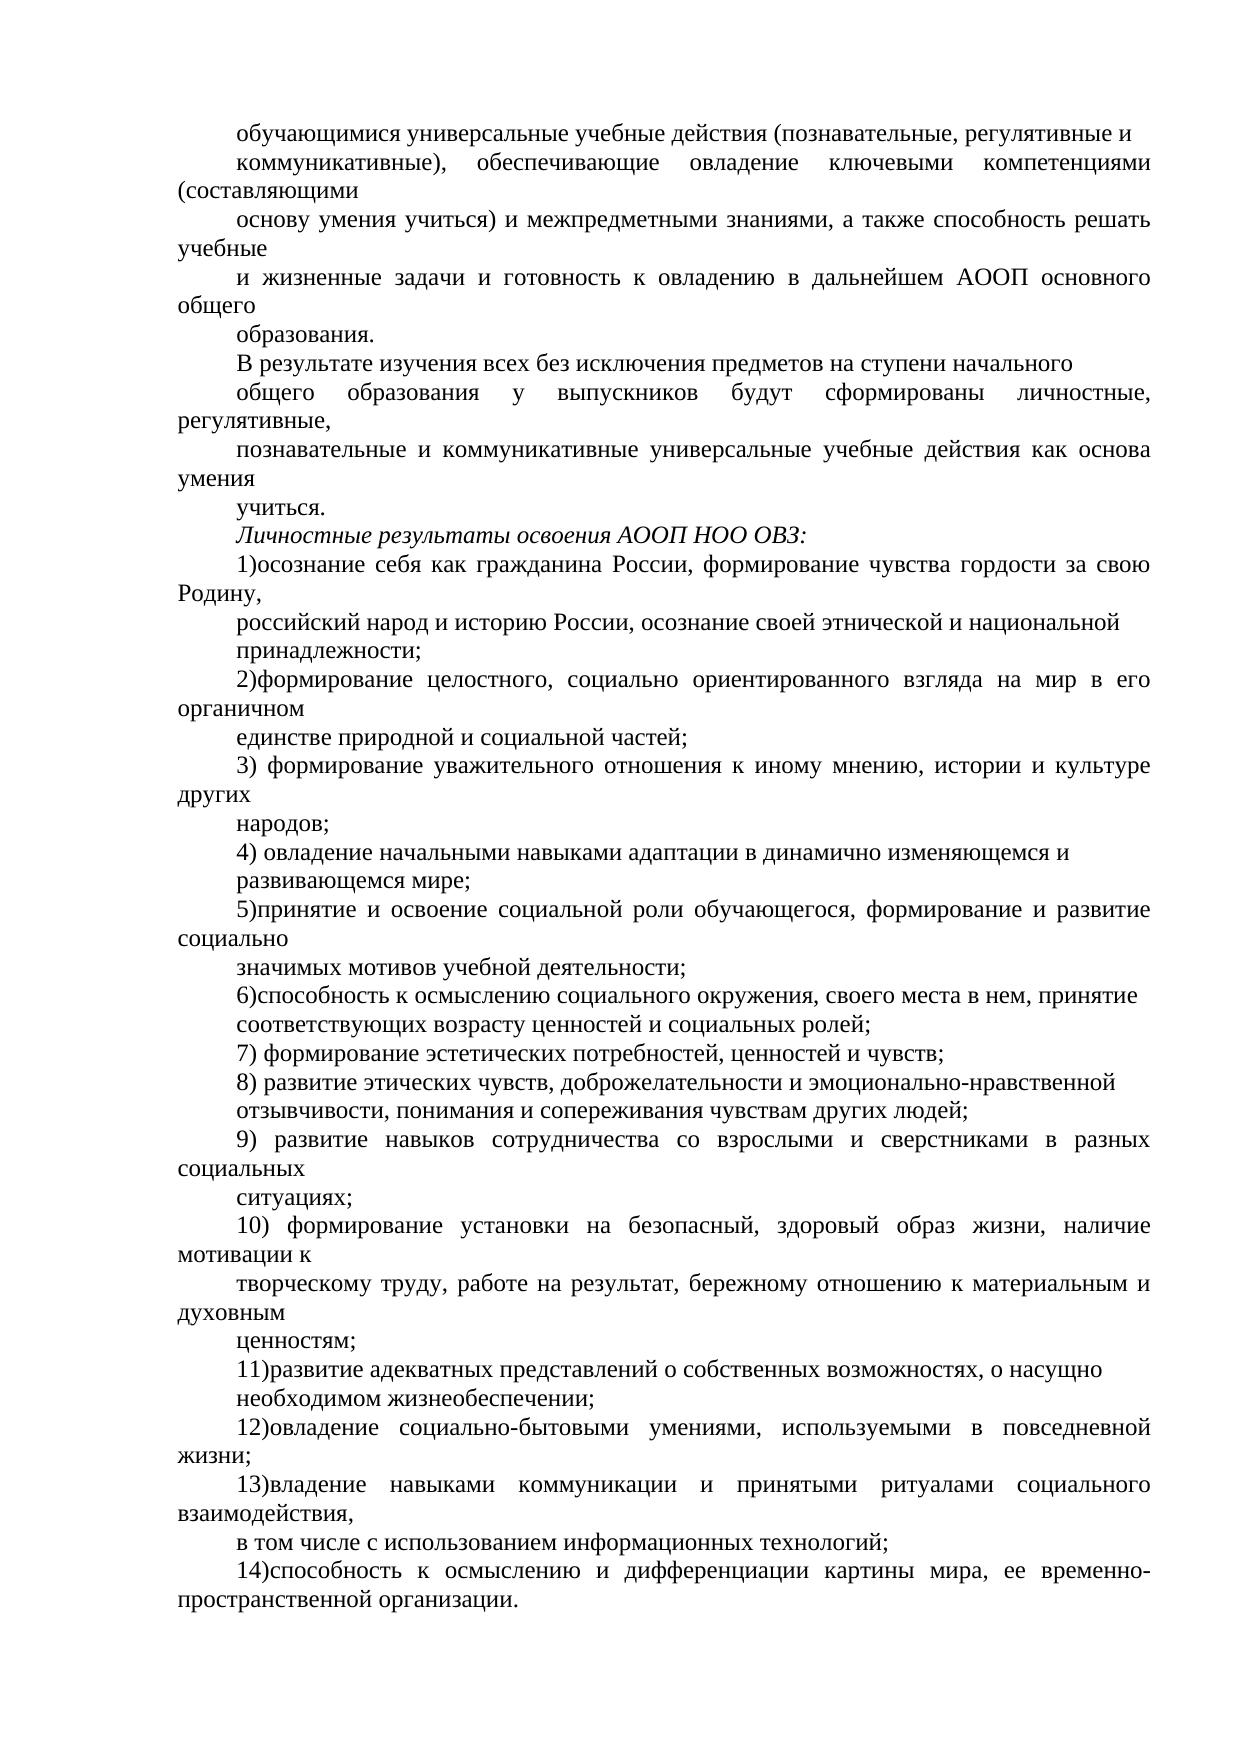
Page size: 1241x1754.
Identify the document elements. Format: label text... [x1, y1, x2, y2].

text обучающимися универсальные учебные действия (познавательные, регулятивные и [177, 118, 1152, 147]
text ситуациях; [177, 1182, 1152, 1211]
text познавательные и коммуникативные универсальные учебные действия как основа умения [177, 434, 1152, 492]
text народов; [177, 808, 1152, 837]
text Личностные результаты освоения АООП НОО ОВЗ: [177, 521, 1152, 549]
text 9) развитие навыков сотрудничества со взрослыми и сверстниками в разных социальных [177, 1124, 1152, 1182]
text 2)формирование целостного, социально ориентированного взгляда на мир в его органичном [177, 664, 1152, 722]
text развивающемся мире; [177, 866, 1152, 894]
text 11)развитие адекватных представлений о собственных возможностях, о насущно [177, 1354, 1152, 1383]
text основу умения учиться) и межпредметными знаниями, а также способность решать учебные [177, 204, 1152, 262]
text 10) формирование установки на безопасный, здоровый образ жизни, наличие мотивации к [177, 1211, 1152, 1268]
text отзывчивости, понимания и сопереживания чувствам других людей; [177, 1096, 1152, 1124]
text 8) развитие этических чувств, доброжелательности и эмоционально-нравственной [177, 1067, 1152, 1096]
text 5)принятие и освоение социальной роли обучающегося, формирование и развитие социально [177, 894, 1152, 952]
text учиться. [177, 492, 1152, 521]
text 4) овладение начальными навыками адаптации в динамично изменяющемся и [177, 837, 1152, 866]
text и жизненные задачи и готовность к овладению в дальнейшем АООП основного общего [177, 262, 1152, 319]
text общего образования у выпускников будут сформированы личностные, регулятивные, [177, 377, 1152, 434]
text единстве природной и социальной частей; [177, 722, 1152, 751]
text принадлежности; [177, 636, 1152, 664]
text ценностям; [177, 1326, 1152, 1354]
text 14)способность к осмыслению и дифференциации картины мира, ее временно-пространственной организации. [177, 1556, 1152, 1613]
text 1)осознание себя как гражданина России, формирование чувства гордости за свою Родину, [177, 549, 1152, 607]
text соответствующих возрасту ценностей и социальных ролей; [177, 1009, 1152, 1038]
text 13)владение навыками коммуникации и принятыми ритуалами социального взаимодействия, [177, 1469, 1152, 1527]
text образования. [177, 319, 1152, 348]
text в том числе с использованием информационных технологий; [177, 1527, 1152, 1556]
text 12)овладение социально-бытовыми умениями, используемыми в повседневной жизни; [177, 1412, 1152, 1469]
text В результате изучения всех без исключения предметов на ступени начального [177, 348, 1152, 377]
text российский народ и историю России, осознание своей этнической и национальной [177, 607, 1152, 636]
text значимых мотивов учебной деятельности; [177, 952, 1152, 981]
text 3) формирование уважительного отношения к иному мнению, истории и культуре других [177, 751, 1152, 808]
text творческому труду, работе на результат, бережному отношению к материальным и духовным [177, 1268, 1152, 1326]
text коммуникативные), обеспечивающие овладение ключевыми компетенциями (составляющими [177, 147, 1152, 204]
text необходимом жизнеобеспечении; [177, 1383, 1152, 1412]
text 6)способность к осмыслению социального окружения, своего места в нем, принятие [177, 981, 1152, 1009]
text 7) формирование эстетических потребностей, ценностей и чувств; [177, 1038, 1152, 1067]
